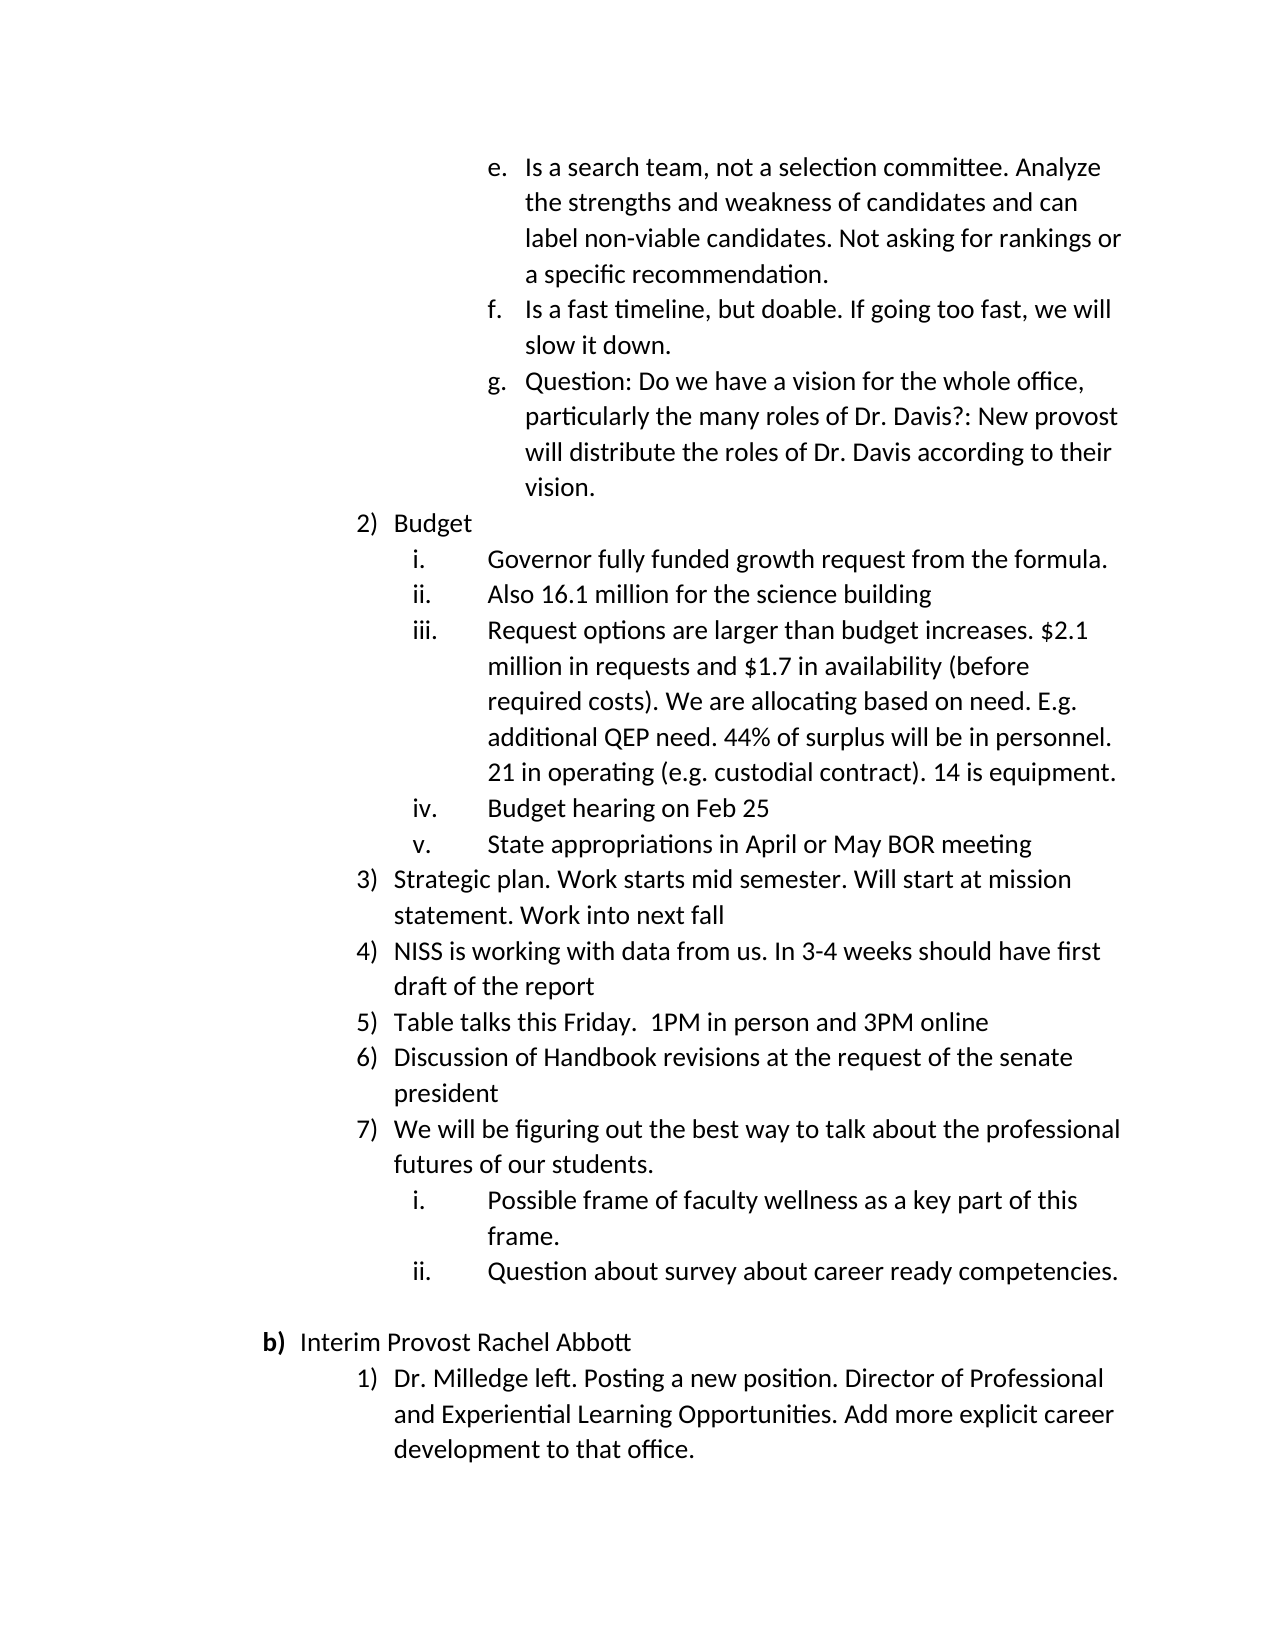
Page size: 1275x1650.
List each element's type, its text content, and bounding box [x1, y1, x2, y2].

list Budget [356, 506, 1125, 539]
list Table talks this Friday. 1PM in person and 3PM online [356, 1005, 1125, 1038]
list Governor fully funded growth request from the formula. [412, 542, 1125, 575]
list Dr. Milledge left. Posting a new position. Director of Professional and Experiential Learning Opportunities. Add more explicit career development to that office. [356, 1361, 1125, 1466]
list Is a search team, not a selection committee. Analyze the strengths and weakness of candidates and can label non-viable candidates. Not asking for rankings or a specific recommendation. [487, 150, 1125, 290]
list Is a fast timeline, but doable. If going too fast, we will slow it down. [487, 292, 1125, 361]
list Possible frame of faculty wellness as a key part of this frame. [412, 1183, 1125, 1252]
list Question: Do we have a vision for the whole office, particularly the many roles of Dr. Davis?: New provost will distribute the roles of Dr. Davis according to their vision. [487, 364, 1125, 504]
list Strategic plan. Work starts mid semester. Will start at mission statement. Work into next fall [356, 862, 1125, 931]
list Also 16.1 million for the science building [412, 577, 1125, 611]
list Discussion of Handbook revisions at the request of the senate president [356, 1041, 1125, 1109]
list Question about survey about career ready competencies. [412, 1254, 1125, 1287]
list We will be figuring out the best way to talk about the professional futures of our students. [356, 1112, 1125, 1181]
list Budget hearing on Feb 25 [412, 791, 1125, 824]
list State appropriations in April or May BOR meeting [412, 827, 1125, 860]
list Request options are larger than budget increases. $2.1 million in requests and $1.7 in availability (before required costs). We are allocating based on need. E.g. additional QEP need. 44% of surplus will be in personnel. 21 in operating (e.g. custodial contract). 14 is equipment. [412, 613, 1125, 789]
list Interim Provost Rachel Abbott [262, 1326, 1125, 1359]
list NISS is working with data from us. In 3-4 weeks should have first draft of the report [356, 934, 1125, 1002]
